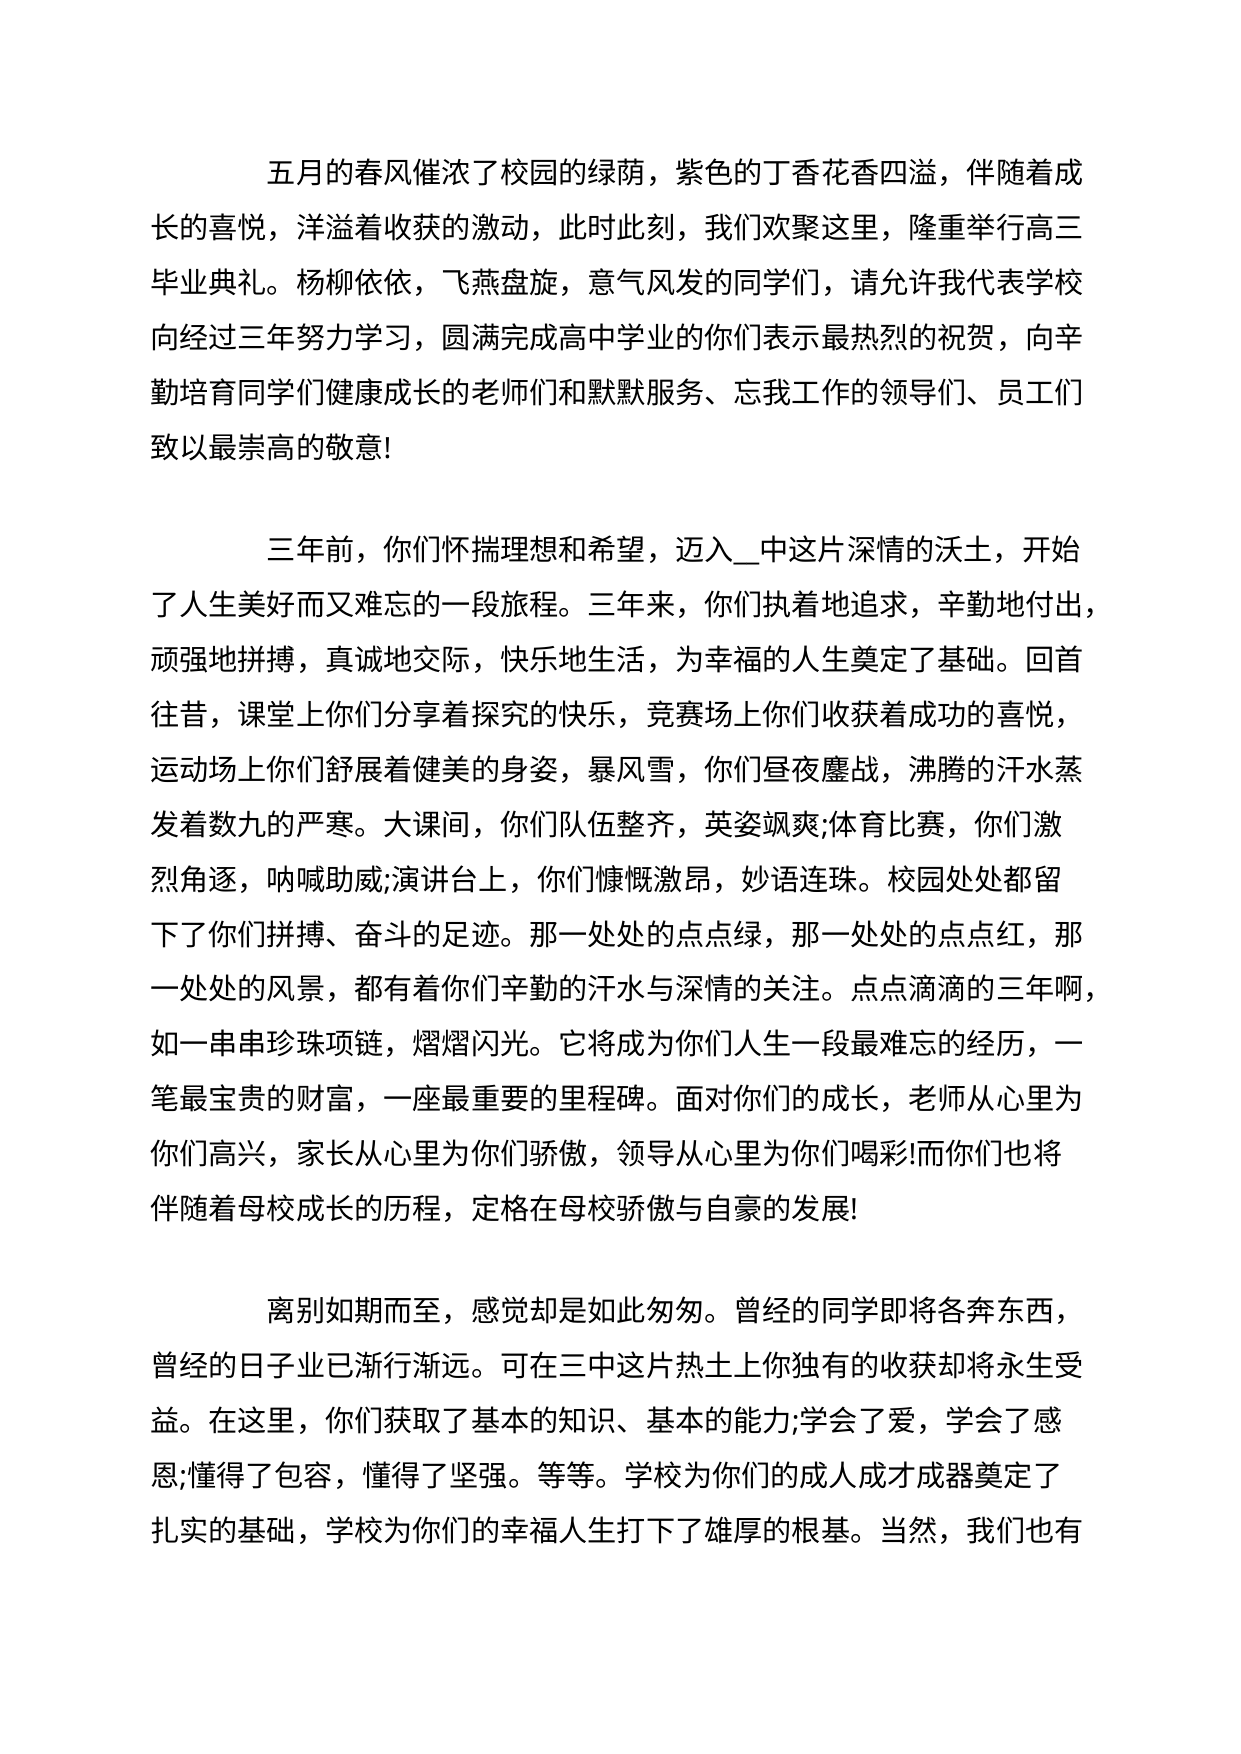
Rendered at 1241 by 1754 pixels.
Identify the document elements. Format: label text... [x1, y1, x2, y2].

text 五月的春风催浓了校园的绿荫，紫色的丁香花香四溢，伴随着成长的喜悦，洋溢着收获的激动，此时此刻，我们欢聚这里，隆重举行高三毕业典礼。杨柳依依，飞燕盘旋，意气风发的同学们，请允许我代表学校向经过三年努力学习，圆满完成高中学业的你们表示最热烈的祝贺，向辛勤培育同学们健康成长的老师们和默默服务、忘我工作的领导们、员工们致以最崇高的敬意! [150, 150, 1090, 467]
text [150, 1288, 1090, 1550]
text 三年前，你们怀揣理想和希望，迈入__中这片深情的沃土，开始了人生美好而又难忘的一段旅程。三年来，你们执着地追求，辛勤地付出，顽强地拼搏，真诚地交际，快乐地生活，为幸福的人生奠定了基础。回首往昔，课堂上你们分享着探究的快乐，竞赛场上你们收获着成功的喜悦，运动场上你们舒展着健美的身姿，暴风雪，你们昼夜鏖战，沸腾的汗水蒸发着数九的严寒。大课间，你们队伍整齐，英姿飒爽;体育比赛，你们激烈角逐，呐喊助威;演讲台上，你们慷慨激昂，妙语连珠。校园处处都留下了你们拼搏、奋斗的足迹。那一处处的点点绿，那一处处的点点红，那一处处的风景，都有着你们辛勤的汗水与深情的关注。点点滴滴的三年啊，如一串串珍珠项链，熠熠闪光。它将成为你们人生一段最难忘的经历，一笔最宝贵的财富，一座最重要的里程碑。面对你们的成长，老师从心里为你们高兴，家长从心里为你们骄傲，领导从心里为你们喝彩!而你们也将伴随着母校成长的历程，定格在母校骄傲与自豪的发展! [150, 526, 1090, 1228]
